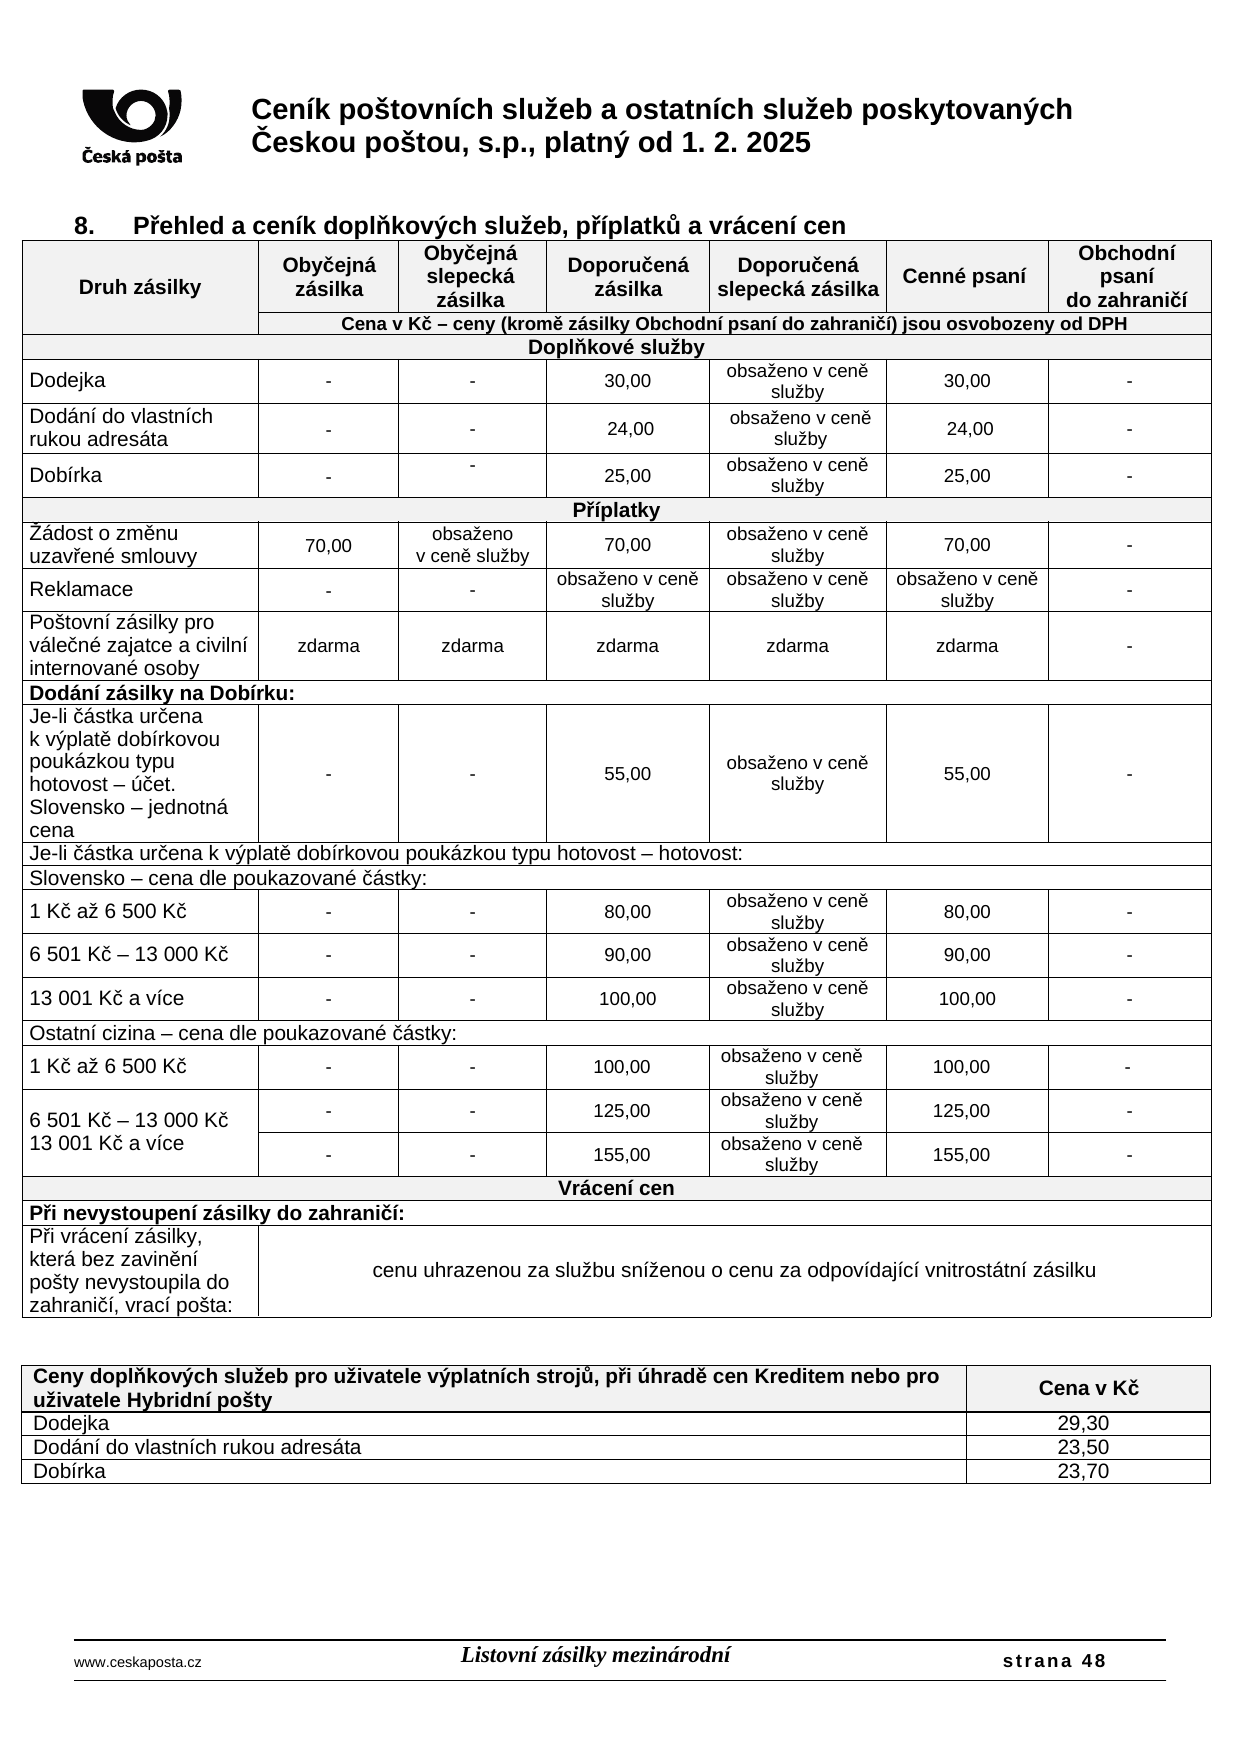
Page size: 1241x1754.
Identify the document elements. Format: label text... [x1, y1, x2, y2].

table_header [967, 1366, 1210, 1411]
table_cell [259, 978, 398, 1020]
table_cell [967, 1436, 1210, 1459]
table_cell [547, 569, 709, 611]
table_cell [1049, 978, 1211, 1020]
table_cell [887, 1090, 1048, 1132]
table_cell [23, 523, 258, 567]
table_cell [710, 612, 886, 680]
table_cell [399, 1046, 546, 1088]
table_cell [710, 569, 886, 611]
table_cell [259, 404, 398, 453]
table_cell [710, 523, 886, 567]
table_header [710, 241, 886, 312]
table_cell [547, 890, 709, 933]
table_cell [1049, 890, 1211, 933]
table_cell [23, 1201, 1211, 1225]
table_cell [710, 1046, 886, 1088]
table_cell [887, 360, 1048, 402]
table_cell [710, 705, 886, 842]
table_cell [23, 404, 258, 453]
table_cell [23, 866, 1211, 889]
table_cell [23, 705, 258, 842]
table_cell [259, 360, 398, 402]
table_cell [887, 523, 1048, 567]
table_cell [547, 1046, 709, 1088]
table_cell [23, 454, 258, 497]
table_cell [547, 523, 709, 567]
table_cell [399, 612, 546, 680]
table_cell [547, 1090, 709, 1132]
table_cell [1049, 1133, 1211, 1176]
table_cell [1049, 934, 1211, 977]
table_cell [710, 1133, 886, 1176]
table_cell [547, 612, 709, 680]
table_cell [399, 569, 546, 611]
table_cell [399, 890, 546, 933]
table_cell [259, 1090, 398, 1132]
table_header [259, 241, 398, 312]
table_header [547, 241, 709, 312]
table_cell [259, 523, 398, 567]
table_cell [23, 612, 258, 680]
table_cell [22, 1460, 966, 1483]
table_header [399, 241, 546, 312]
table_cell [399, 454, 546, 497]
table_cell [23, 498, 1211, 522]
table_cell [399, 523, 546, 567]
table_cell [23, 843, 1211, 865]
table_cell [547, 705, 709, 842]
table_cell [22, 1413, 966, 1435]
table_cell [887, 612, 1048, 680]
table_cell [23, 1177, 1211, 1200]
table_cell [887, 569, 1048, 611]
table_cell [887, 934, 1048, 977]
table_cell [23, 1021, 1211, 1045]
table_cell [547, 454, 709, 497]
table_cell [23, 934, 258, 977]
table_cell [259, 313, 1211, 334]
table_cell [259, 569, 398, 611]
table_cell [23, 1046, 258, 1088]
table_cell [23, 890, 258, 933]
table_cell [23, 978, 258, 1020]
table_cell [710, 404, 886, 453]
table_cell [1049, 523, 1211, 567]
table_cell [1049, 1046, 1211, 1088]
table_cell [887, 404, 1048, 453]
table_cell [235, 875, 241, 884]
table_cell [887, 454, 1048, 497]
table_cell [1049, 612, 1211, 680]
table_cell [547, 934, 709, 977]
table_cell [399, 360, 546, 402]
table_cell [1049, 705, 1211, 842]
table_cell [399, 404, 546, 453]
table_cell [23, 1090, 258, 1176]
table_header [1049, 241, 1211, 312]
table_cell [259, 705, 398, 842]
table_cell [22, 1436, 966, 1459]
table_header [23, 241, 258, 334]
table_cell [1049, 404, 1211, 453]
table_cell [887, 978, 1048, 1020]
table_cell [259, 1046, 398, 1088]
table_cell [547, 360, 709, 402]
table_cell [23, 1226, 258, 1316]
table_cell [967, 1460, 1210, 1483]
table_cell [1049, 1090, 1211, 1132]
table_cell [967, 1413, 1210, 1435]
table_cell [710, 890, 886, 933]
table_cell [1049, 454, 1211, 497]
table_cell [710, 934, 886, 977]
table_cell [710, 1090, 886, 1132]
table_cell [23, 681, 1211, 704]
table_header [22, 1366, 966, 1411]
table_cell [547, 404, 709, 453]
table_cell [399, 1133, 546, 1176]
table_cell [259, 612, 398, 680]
subtitle Přehled a ceník doplňkových služeb, příplatků a vrácení cen [74, 213, 1166, 240]
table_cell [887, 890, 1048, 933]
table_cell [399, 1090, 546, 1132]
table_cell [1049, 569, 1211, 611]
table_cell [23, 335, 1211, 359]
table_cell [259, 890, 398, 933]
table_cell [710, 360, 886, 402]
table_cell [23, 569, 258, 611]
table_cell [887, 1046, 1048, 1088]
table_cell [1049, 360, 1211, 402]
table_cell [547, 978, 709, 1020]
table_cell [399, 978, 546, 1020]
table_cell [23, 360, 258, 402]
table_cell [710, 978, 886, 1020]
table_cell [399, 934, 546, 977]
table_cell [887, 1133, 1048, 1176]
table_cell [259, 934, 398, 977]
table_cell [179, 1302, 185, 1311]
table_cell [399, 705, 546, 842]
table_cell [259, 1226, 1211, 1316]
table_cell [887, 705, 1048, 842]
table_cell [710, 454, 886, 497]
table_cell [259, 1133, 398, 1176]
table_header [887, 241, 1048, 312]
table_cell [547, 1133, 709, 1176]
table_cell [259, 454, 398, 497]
